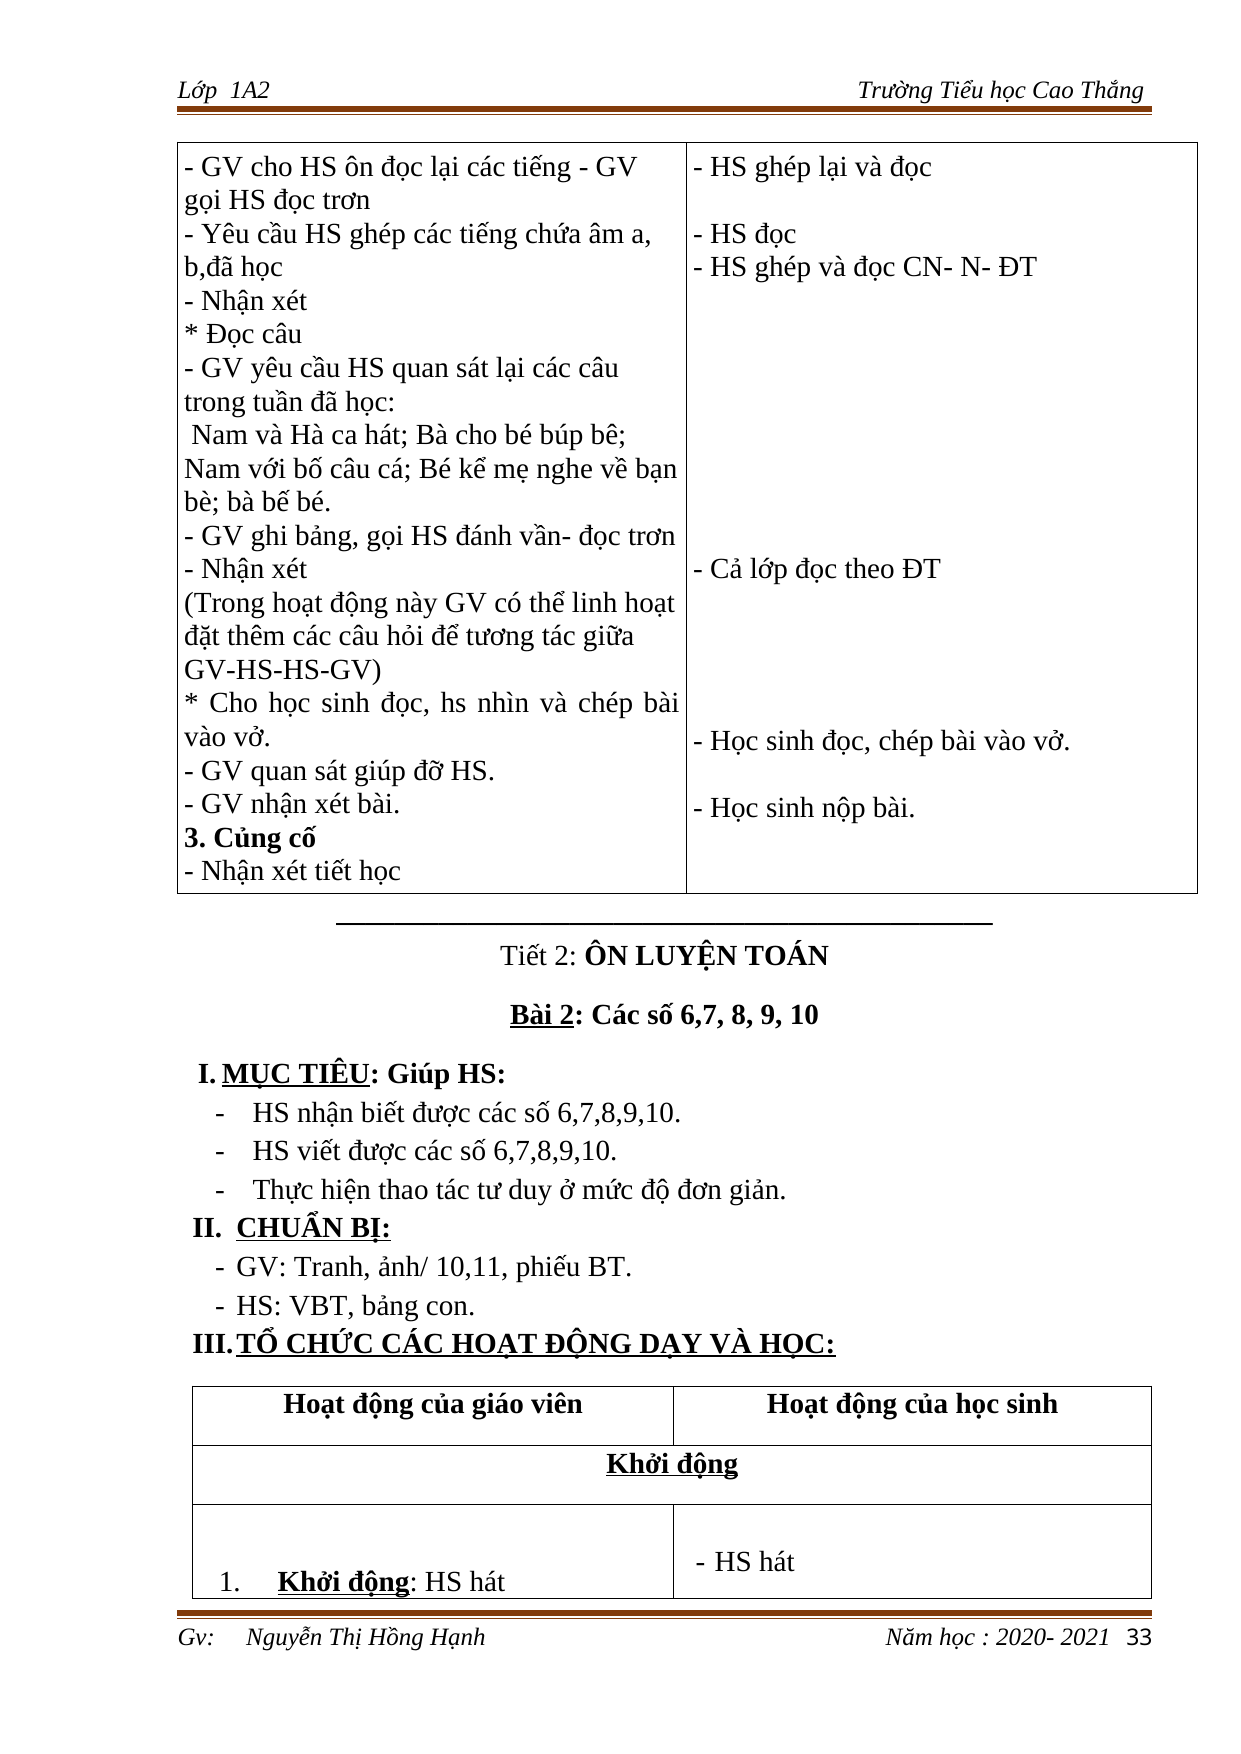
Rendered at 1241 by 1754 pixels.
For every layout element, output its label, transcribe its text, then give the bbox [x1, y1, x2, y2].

list HS nhận biết được các số 6,7,8,9,10. [215, 1095, 1152, 1128]
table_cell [193, 1505, 673, 1598]
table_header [178, 143, 686, 893]
table_header Hoạt động của học sinh [674, 1387, 1151, 1445]
list HS: VBT, bảng con. [215, 1288, 1152, 1321]
text _____________________________________________ [177, 894, 1152, 928]
text Tiết 2: ÔN LUYỆN TOÁN [177, 938, 1152, 971]
list MỤC TIÊU: Giúp HS: [192, 1056, 1152, 1090]
table_header Hoạt động của giáo viên [193, 1387, 673, 1445]
text Bài 2: Các số 6,7, 8, 9, 10 [177, 997, 1152, 1031]
list Thực hiện thao tác tư duy ở mức độ đơn giản. [215, 1172, 1152, 1206]
list CHUẨN BỊ: [192, 1211, 1152, 1244]
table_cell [674, 1505, 1151, 1598]
table_cell Khởi động [193, 1446, 1151, 1504]
list GV: Tranh, ảnh/ 10,11, phiếu BT. [215, 1249, 1152, 1283]
list TỔ CHỨC CÁC HOẠT ĐỘNG DẠY VÀ HỌC: [192, 1326, 1152, 1360]
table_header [687, 143, 1197, 893]
list HS viết được các số 6,7,8,9,10. [215, 1133, 1152, 1167]
